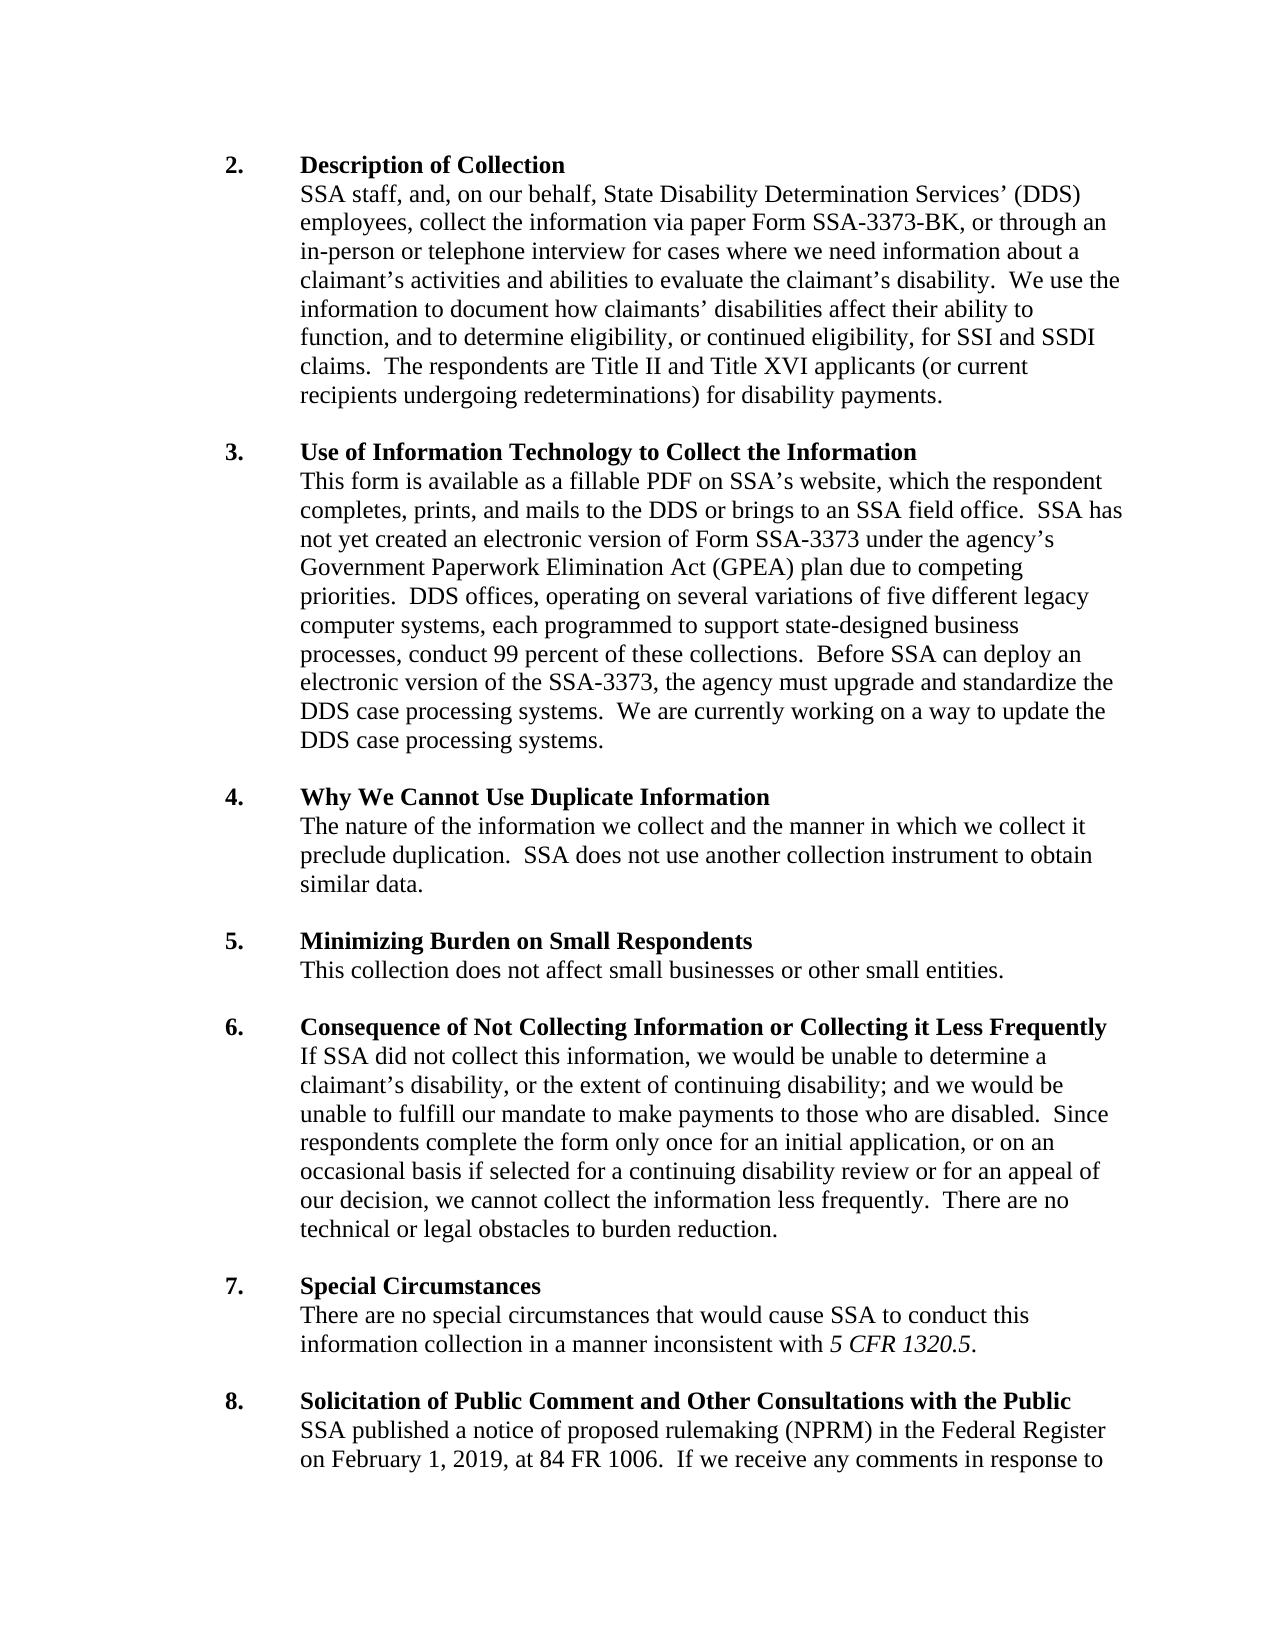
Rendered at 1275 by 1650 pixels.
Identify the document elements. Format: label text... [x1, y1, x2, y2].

text The nature of the information we collect and the manner in which we collect it preclude duplication. SSA does not use another collection instrument to obtain similar data. [300, 811, 1125, 897]
text There are no special circumstances that would cause SSA to conduct this information collection in a manner inconsistent with 5 CFR 1320.5. [300, 1300, 1125, 1357]
text If SSA did not collect this information, we would be unable to determine a claimant’s disability, or the extent of continuing disability; and we would be unable to fulfill our mandate to make payments to those who are disabled. Since respondents complete the form only once for an initial application, or on an occasional basis if selected for a continuing disability review or for an appeal of our decision, we cannot collect the information less frequently. There are no technical or legal obstacles to burden reduction. [300, 1041, 1125, 1242]
list Consequence of Not Collecting Information or Collecting it Less Frequently [225, 1012, 1125, 1041]
text SSA staff, and, on our behalf, State Disability Determination Services’ (DDS) employees, collect the information via paper Form SSA-3373-BK, or through an in-person or telephone interview for cases where we need information about a claimant’s activities and abilities to evaluate the claimant’s disability. We use the information to document how claimants’ disabilities affect their ability to function, and to determine eligibility, or continued eligibility, for SSI and SSDI claims. The respondents are Title II and Title XVI applicants (or current recipients undergoing redeterminations) for disability payments. [300, 179, 1125, 409]
list Minimizing Burden on Small Respondents [225, 926, 1125, 955]
text This form is available as a fillable PDF on SSA’s website, which the respondent completes, prints, and mails to the DDS or brings to an SSA field office. SSA has not yet created an electronic version of Form SSA-3373 under the agency’s Government Paperwork Elimination Act (GPEA) plan due to competing priorities. DDS offices, operating on several variations of five different legacy computer systems, each programmed to support state-designed business processes, conduct 99 percent of these collections. Before SSA can deploy an electronic version of the SSA-3373, the agency must upgrade and standardize the DDS case processing systems. We are currently working on a way to update the DDS case processing systems. [300, 466, 1125, 754]
list Use of Information Technology to Collect the Information [225, 437, 1125, 466]
list Why We Cannot Use Duplicate Information [225, 782, 1125, 811]
list Description of Collection [225, 150, 1125, 179]
list Solicitation of Public Comment and Other Consultations with the Public [225, 1386, 1125, 1415]
text This collection does not affect small businesses or other small entities. [300, 955, 1125, 984]
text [300, 1415, 1125, 1472]
list Special Circumstances [225, 1271, 1125, 1300]
